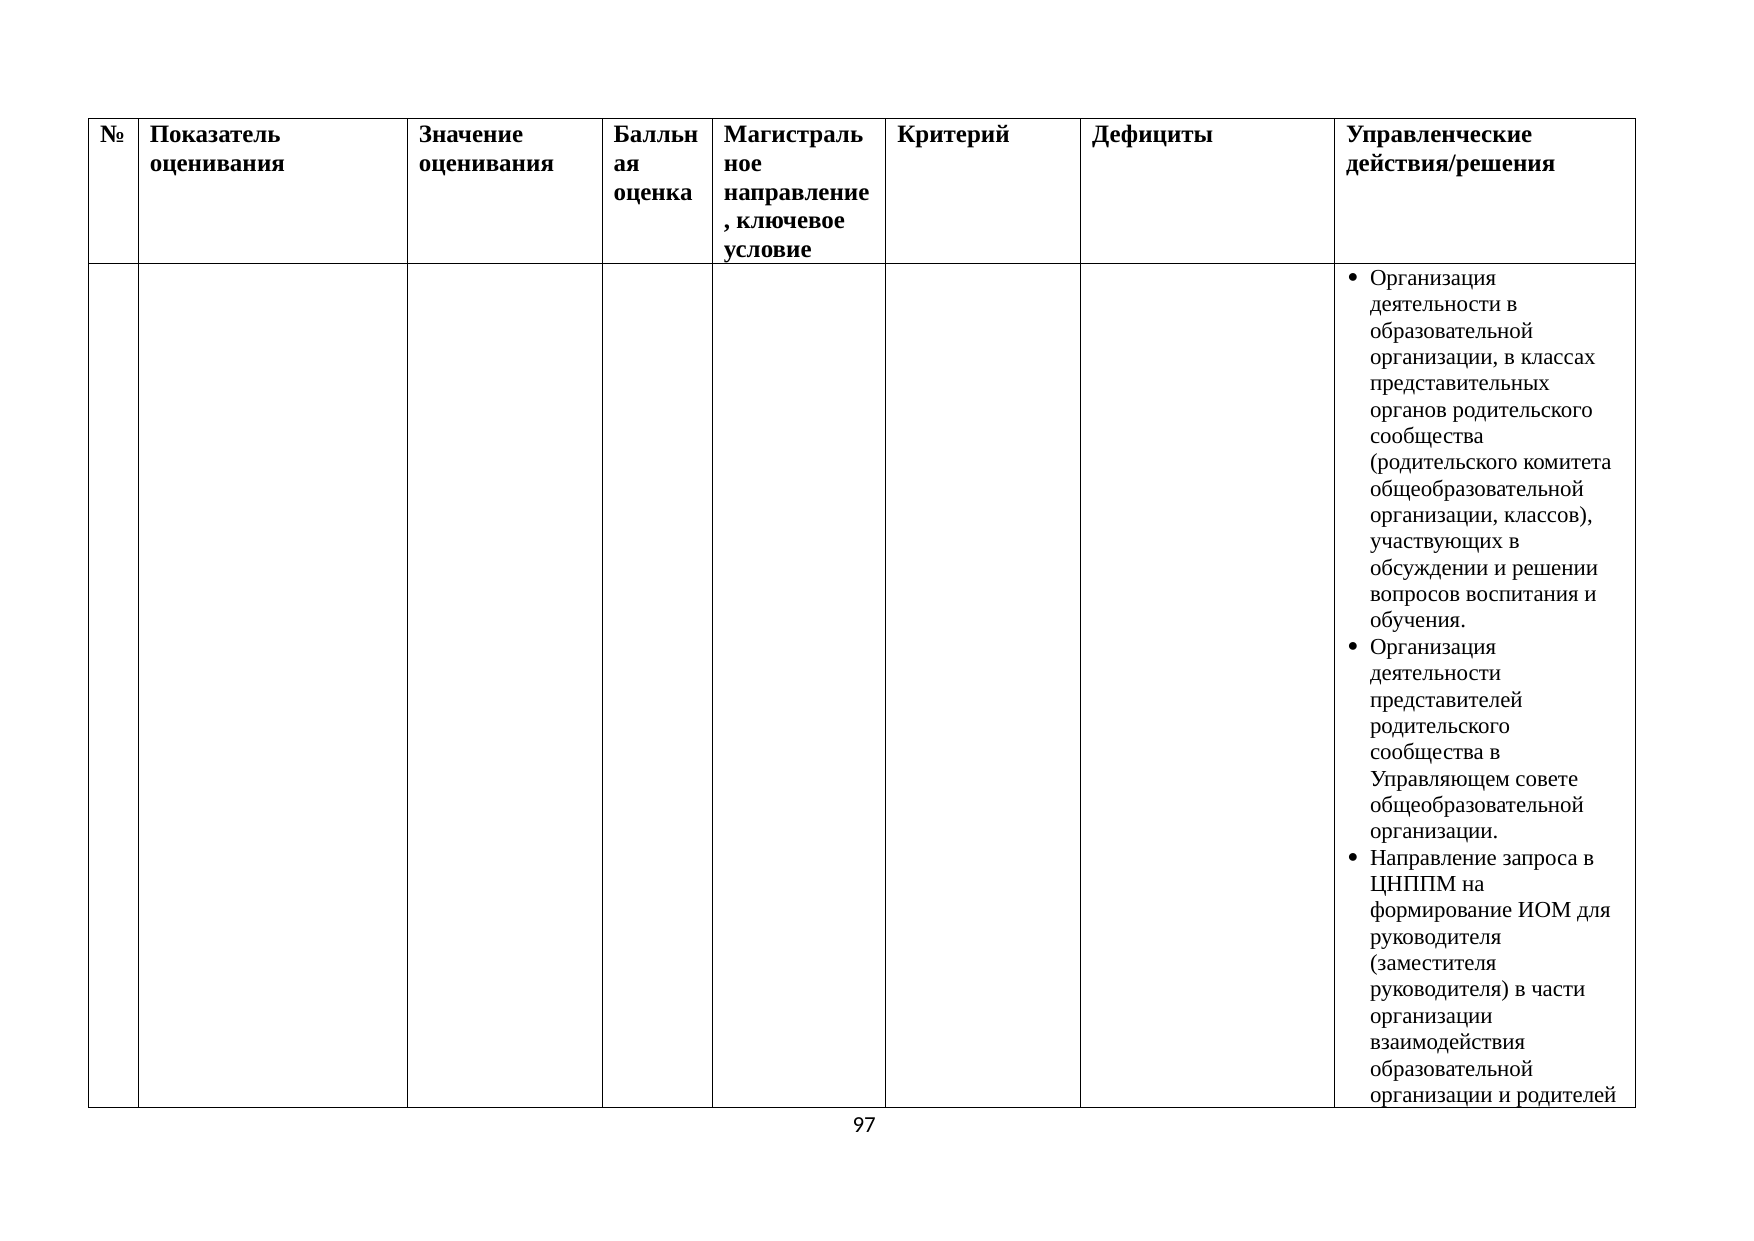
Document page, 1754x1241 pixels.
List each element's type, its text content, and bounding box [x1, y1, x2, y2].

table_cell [1081, 264, 1334, 1107]
table_header Значение оценивания [408, 119, 602, 263]
table_header Балльная оценка [603, 119, 712, 263]
table_header № [89, 119, 138, 263]
table_header Дефициты [1081, 119, 1334, 263]
table_header Критерий [886, 119, 1080, 263]
table_header Показатель оценивания [139, 119, 407, 263]
table_header Магистральное направление, ключевое условие [713, 119, 885, 263]
table_header Управленческие действия/решения [1335, 119, 1635, 263]
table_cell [1335, 264, 1635, 1107]
